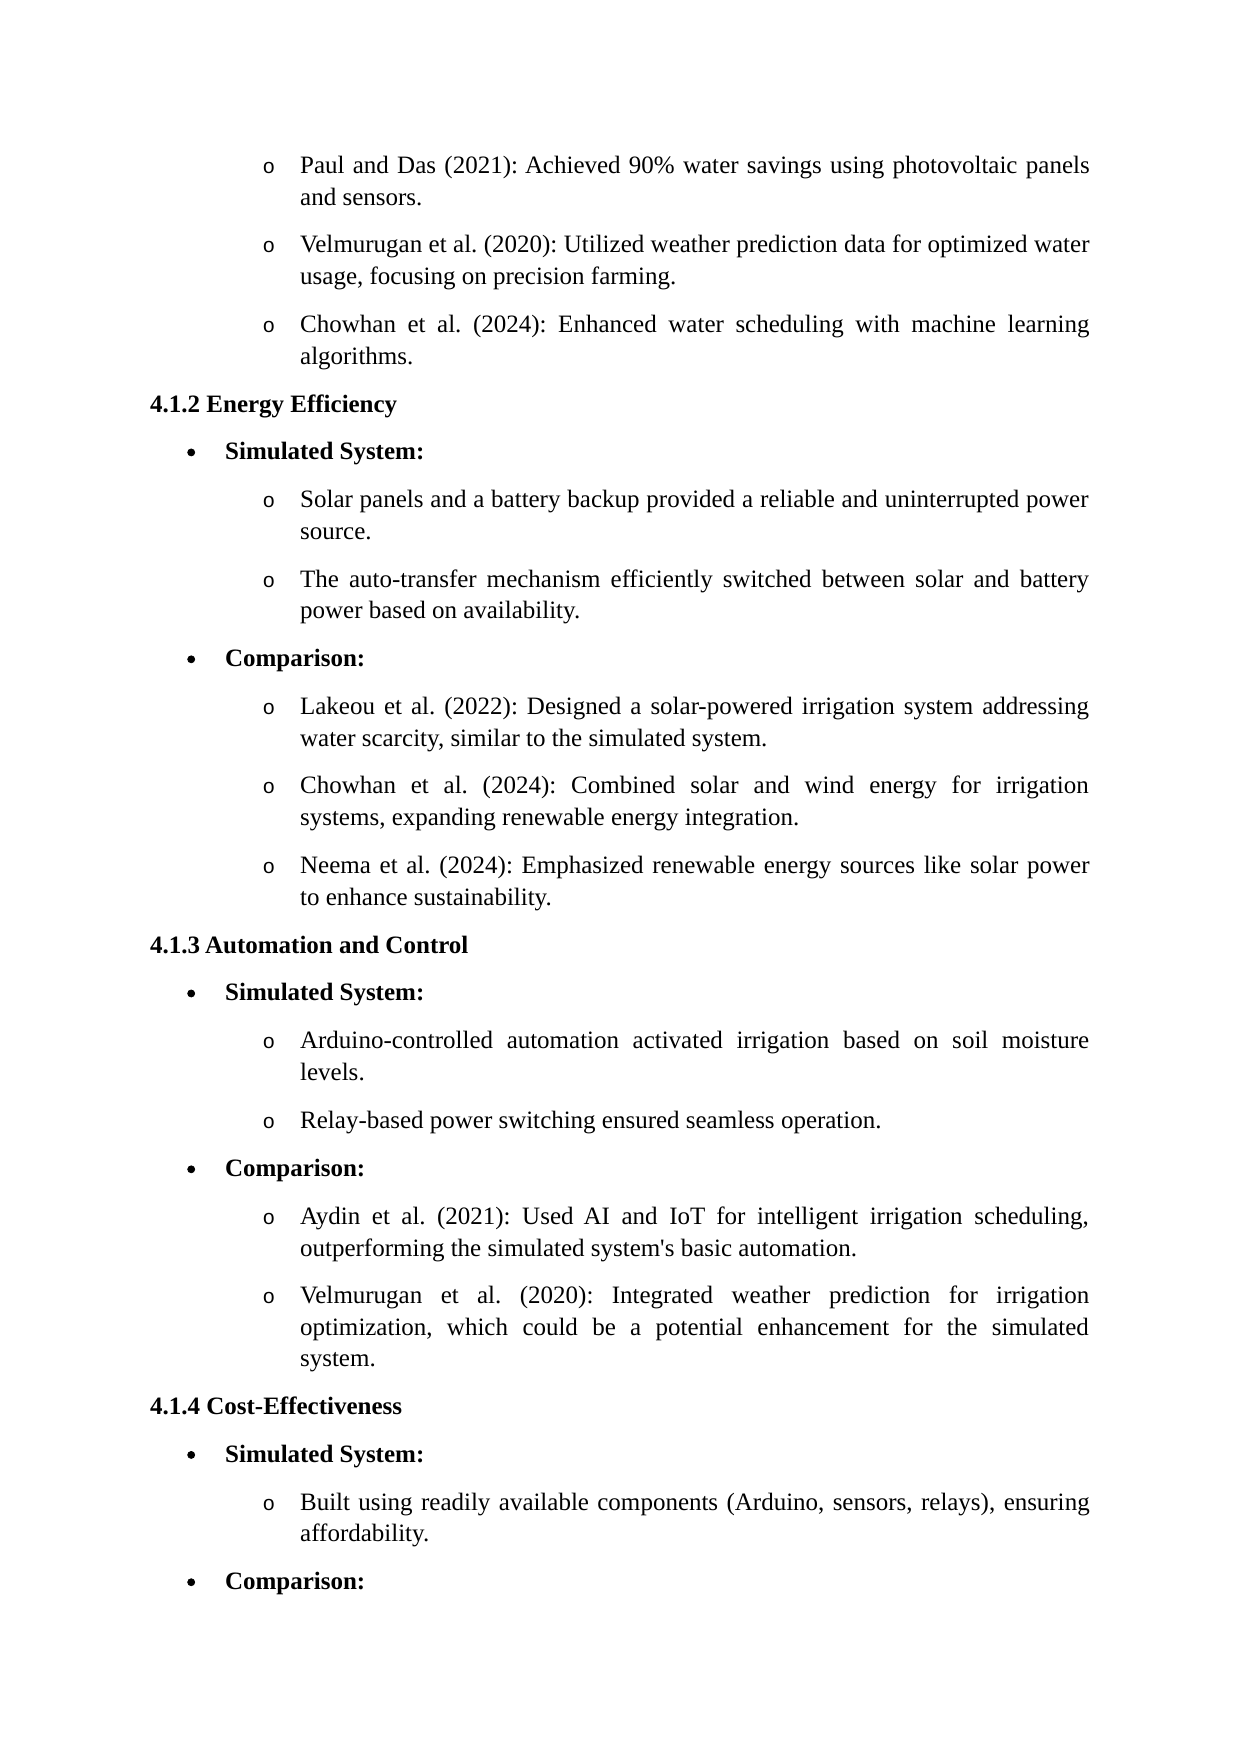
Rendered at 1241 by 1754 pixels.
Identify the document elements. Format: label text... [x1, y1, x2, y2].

list The auto-transfer mechanism efficiently switched between solar and battery power based on availability. [262, 564, 1090, 624]
list Lakeou et al. (2022): Designed a solar-powered irrigation system addressing water scarcity, similar to the simulated system. [262, 691, 1090, 752]
text 4.1.2 Energy Efficiency [150, 389, 1090, 417]
list Chowhan et al. (2024): Enhanced water scheduling with machine learning algorithms. [262, 309, 1090, 370]
text 4.1.4 Cost-Effectiveness [150, 1391, 1090, 1420]
list Comparison: [187, 1566, 1090, 1595]
list Simulated System: [187, 436, 1090, 465]
text 4.1.3 Automation and Control [150, 930, 1090, 958]
list Velmurugan et al. (2020): Utilized weather prediction data for optimized water usage, focusing on precision farming. [262, 229, 1090, 290]
list Simulated System: [187, 977, 1090, 1006]
list Arduino-controlled automation activated irrigation based on soil moisture levels. [262, 1025, 1090, 1086]
list Velmurugan et al. (2020): Integrated weather prediction for irrigation optimization, which could be a potential enhancement for the simulated system. [262, 1281, 1090, 1372]
list Paul and Das (2021): Achieved 90% water savings using photovoltaic panels and sensors. [262, 150, 1090, 211]
list Comparison: [187, 643, 1090, 672]
list Simulated System: [187, 1439, 1090, 1468]
list Relay-based power switching ensured seamless operation. [262, 1105, 1090, 1134]
list Aydin et al. (2021): Used AI and IoT for intelligent irrigation scheduling, outperforming the simulated system's basic automation. [262, 1201, 1090, 1262]
list Solar panels and a battery backup provided a reliable and uninterrupted power source. [262, 484, 1090, 545]
list Comparison: [187, 1153, 1090, 1182]
list Chowhan et al. (2024): Combined solar and wind energy for irrigation systems, expanding renewable energy integration. [262, 771, 1090, 831]
list Built using readily available components (Arduino, sensors, relays), ensuring affordability. [262, 1487, 1090, 1547]
list Neema et al. (2024): Emphasized renewable energy sources like solar power to enhance sustainability. [262, 850, 1090, 911]
